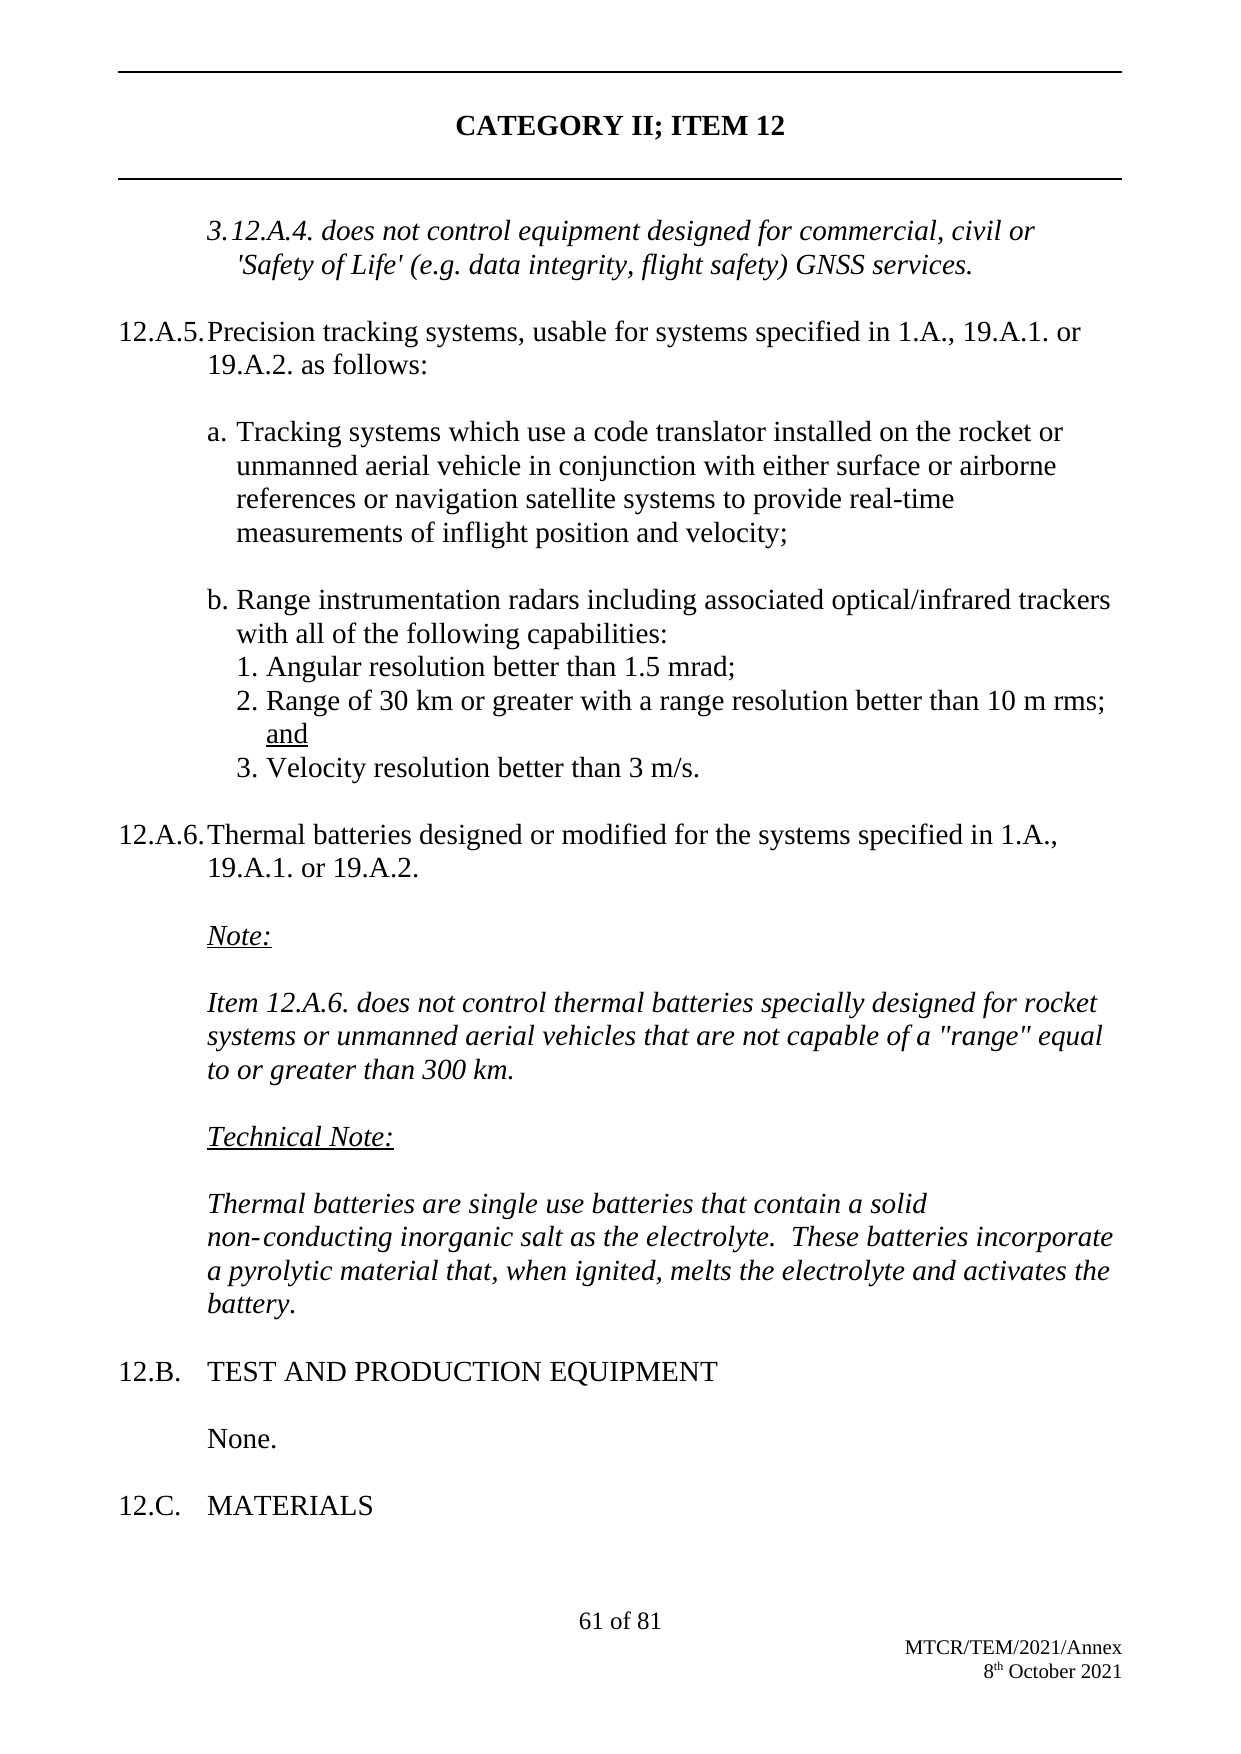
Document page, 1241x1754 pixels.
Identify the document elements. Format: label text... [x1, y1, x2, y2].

list Range of 30 km or greater with a range resolution better than 10 m rms; and [236, 683, 1122, 750]
text b. Range instrumentation radars including associated optical/infrared trackers with all of the following capabilities: [207, 582, 1122, 649]
list 12.A.4. does not control equipment designed for commercial, civil or 'Safety of Life' (e.g. data integrity, flight safety) GNSS services. [207, 213, 1122, 280]
text None. [207, 1421, 1122, 1454]
text Thermal batteries are single use batteries that contain a solid non-conducting inorganic salt as the electrolyte. These batteries incorporate a pyrolytic material that, when ignited, melts the electrolyte and activates the battery. [207, 1186, 1122, 1320]
text 12.C. MATERIALS [118, 1488, 1122, 1521]
text 1. Angular resolution better than 1.5 mrad; [236, 649, 1122, 683]
text Item 12.A.6. does not control thermal batteries specially designed for rocket systems or unmanned aerial vehicles that are not capable of a "range" equal to or greater than 300 km. [207, 985, 1122, 1085]
subtitle Technical Note: [207, 1119, 1122, 1152]
subtitle Note: [207, 918, 1122, 951]
text 12.A.5. Precision tracking systems, usable for systems specified in 1.A., 19.A.1. or 19.A.2. as follows: [118, 314, 1122, 381]
text a. Tracking systems which use a code translator installed on the rocket or unmanned aerial vehicle in conjunction with either surface or airborne references or navigation satellite systems to provide real-time measurements of inflight position and velocity; [207, 414, 1122, 549]
list Velocity resolution better than 3 m/s. [236, 750, 1122, 783]
text 12.B. TEST AND PRODUCTION EQUIPMENT [118, 1354, 1122, 1387]
text 12.A.6. Thermal batteries designed or modified for the systems specified in 1.A., 19.A.1. or 19.A.2. [118, 817, 1122, 884]
